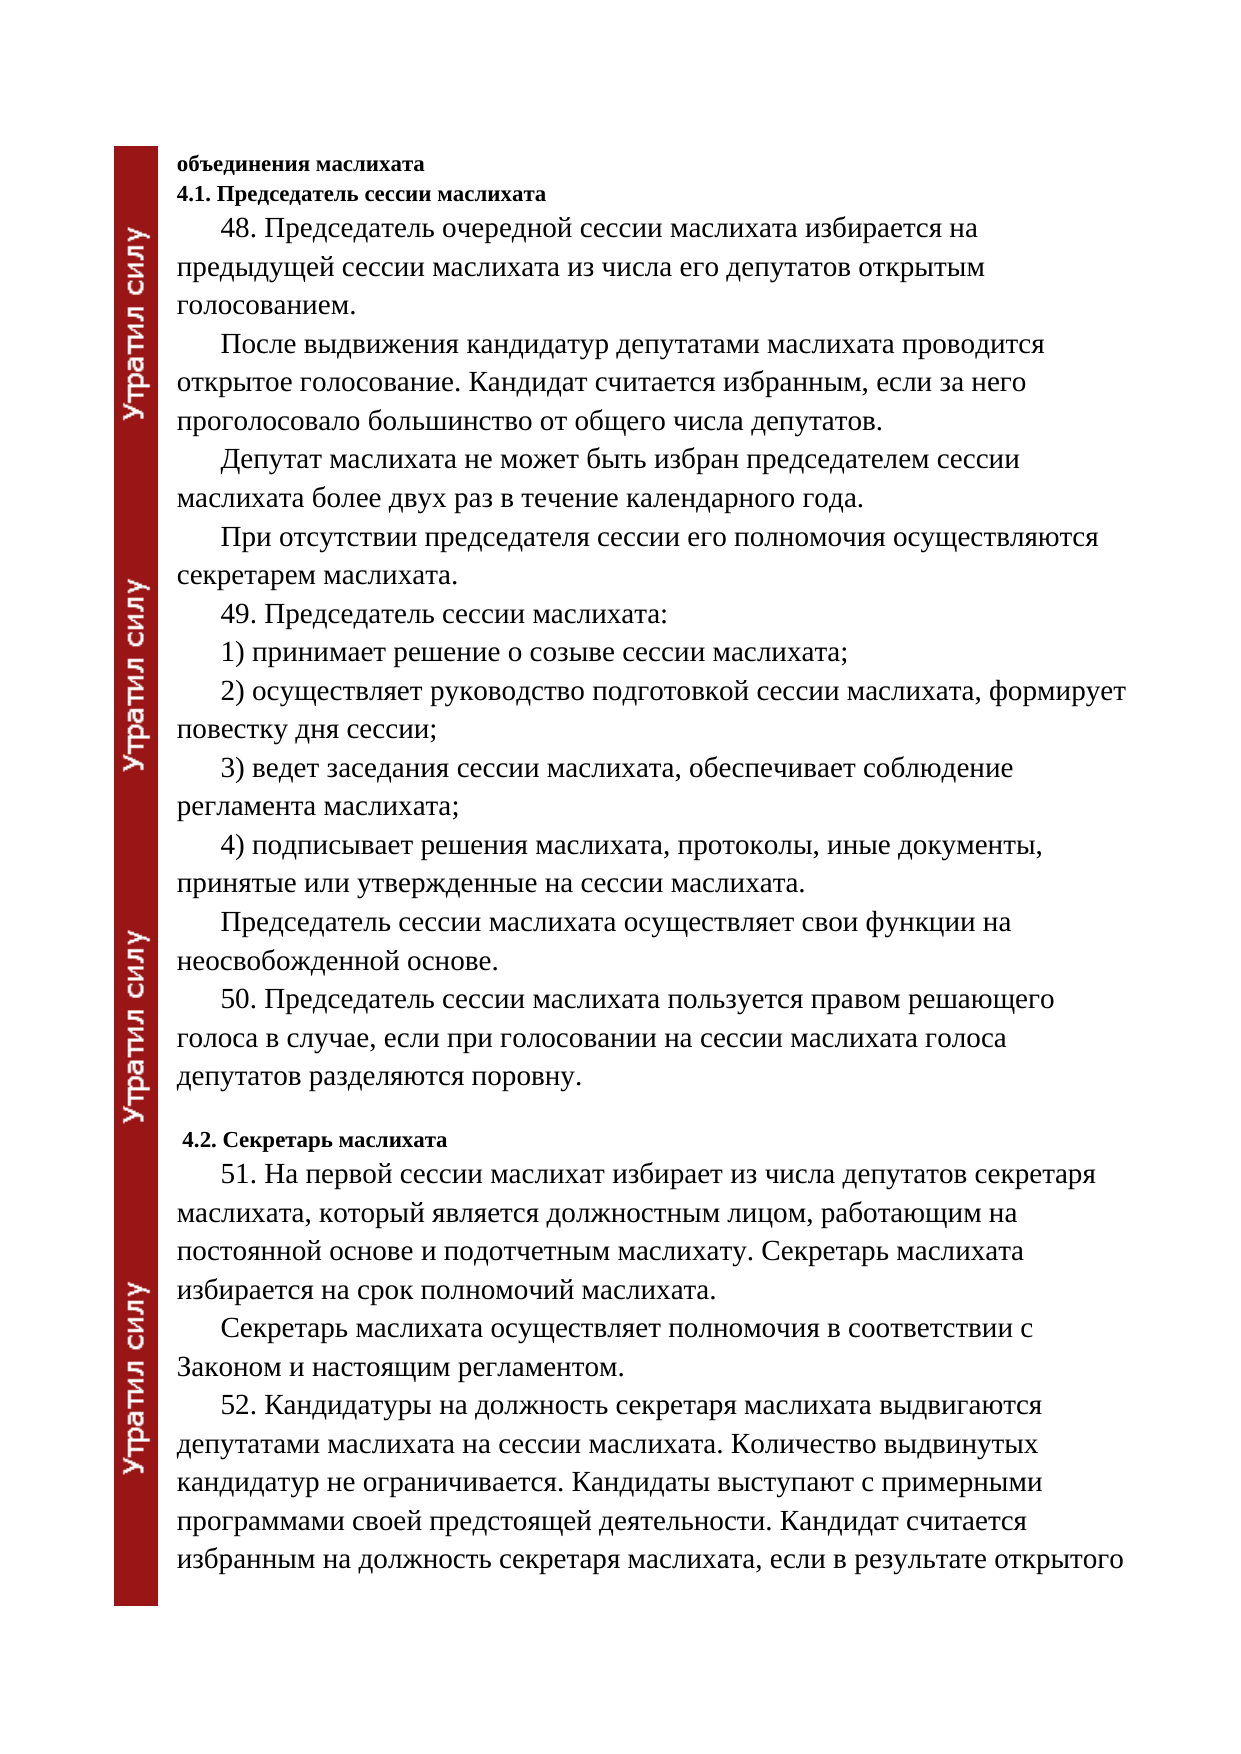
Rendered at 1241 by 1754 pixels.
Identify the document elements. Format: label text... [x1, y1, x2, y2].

picture [114, 1152, 158, 1156]
text 48. Председатель очередной сессии маслихата избирается на предыдущей сессии маслихата из числа его депутатов открытым голосованием. После выдвижения кандидатур депутатами маслихата проводится открытое голосование. Кандидат считается избранным, если за него проголосовало большинство от общего числа депутатов. Депутат маслихата не может быть избран председателем сессии маслихата более двух раз в течение календарного года. При отсутствии председателя сессии его полномочия осуществляются секретарем маслихата. 49. Председатель сессии маслихата: 1) принимает решение о созыве сессии маслихата; 2) осуществляет руководство подготовкой сессии маслихата, формирует повестку дня сессии; 3) ведет заседания сессии маслихата, обеспечивает соблюдение регламента маслихата; 4) подписывает решения маслихата, протоколы, иные документы, принятые или утвержденные на сессии маслихата. Председатель сессии маслихата осуществляет свои функции на неосвобожденной основе. 50. Председатель сессии маслихата пользуется правом решающего голоса в случае, если при голосовании на сессии маслихата голоса депутатов разделяются поровну. [112, 210, 1128, 1122]
picture [114, 146, 158, 150]
text 4. Должностные лица, постоянные комиссии и иные органы маслихата, депутатские объединения маслихата 4.1. Председатель сессии маслихата [112, 150, 1128, 207]
picture [114, 1122, 158, 1126]
text 4.2. Секретарь маслихата [112, 1126, 1128, 1152]
picture [114, 1575, 158, 1606]
